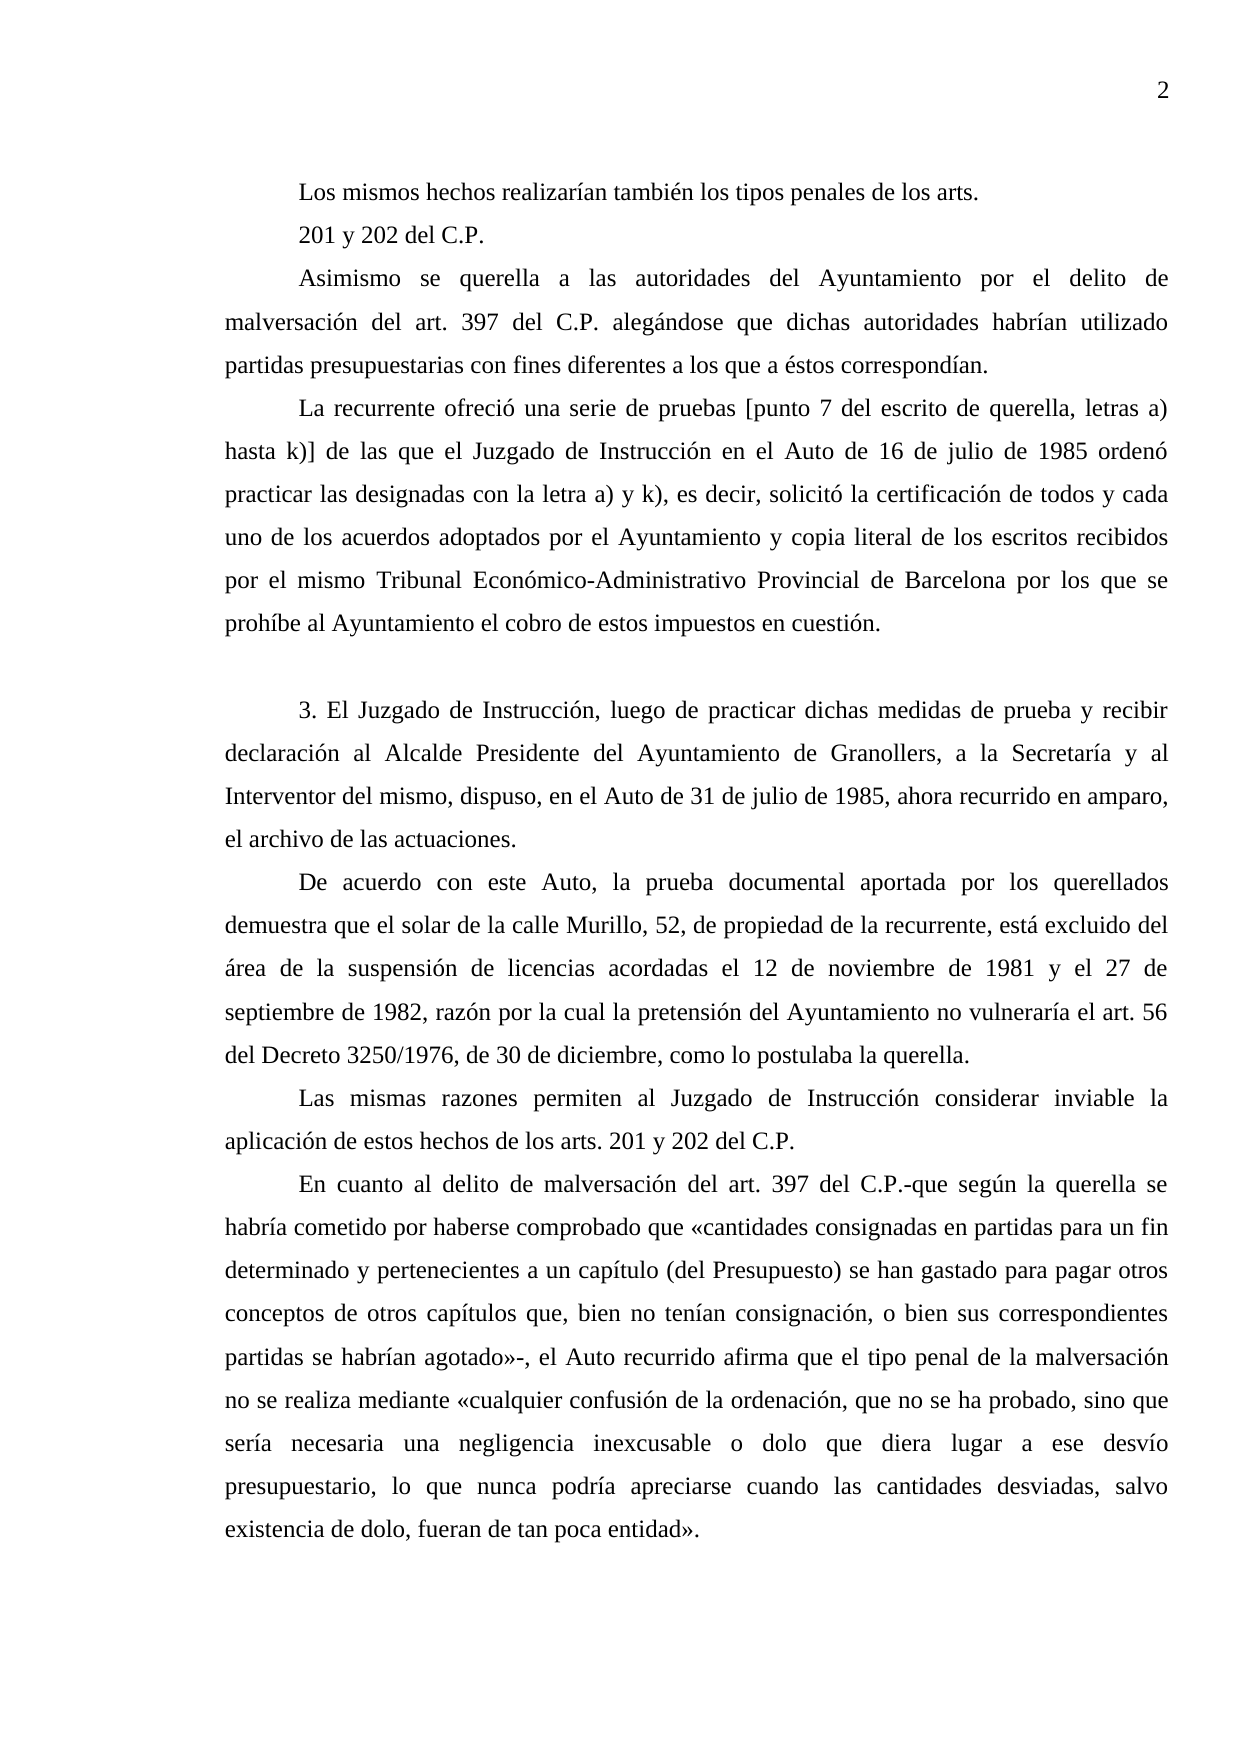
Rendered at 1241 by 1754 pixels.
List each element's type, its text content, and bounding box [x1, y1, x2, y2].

text 201 y 202 del C.P. [224, 220, 1169, 249]
text Las mismas razones permiten al Juzgado de Instrucción considerar inviable la aplicación de estos hechos de los arts. 201 y 202 del C.P. [224, 1083, 1169, 1155]
text Asimismo se querella a las autoridades del Ayuntamiento por el delito de malversación del art. 397 del C.P. alegándose que dichas autoridades habrían utilizado partidas presupuestarias con fines diferentes a los que a éstos correspondían. [224, 263, 1169, 378]
text 3. El Juzgado de Instrucción, luego de practicar dichas medidas de prueba y recibir declaración al Alcalde Presidente del Ayuntamiento de Granollers, a la Secretaría y al Interventor del mismo, dispuso, en el Auto de 31 de julio de 1985, ahora recurrido en amparo, el archivo de las actuaciones. [224, 695, 1169, 853]
text La recurrente ofreció una serie de pruebas [punto 7 del escrito de querella, letras a) hasta k)] de las que el Juzgado de Instrucción en el Auto de 16 de julio de 1985 ordenó practicar las designadas con la letra a) y k), es decir, solicitó la certificación de todos y cada uno de los acuerdos adoptados por el Ayuntamiento y copia literal de los escritos recibidos por el mismo Tribunal Económico-Administrativo Provincial de Barcelona por los que se prohíbe al Ayuntamiento el cobro de estos impuestos en cuestión. [224, 393, 1169, 637]
text De acuerdo con este Auto, la prueba documental aportada por los querellados demuestra que el solar de la calle Murillo, 52, de propiedad de la recurrente, está excluido del área de la suspensión de licencias acordadas el 12 de noviembre de 1981 y el 27 de septiembre de 1982, razón por la cual la pretensión del Ayuntamiento no vulneraría el art. 56 del Decreto 3250/1976, de 30 de diciembre, como lo postulaba la querella. [224, 867, 1169, 1068]
text Los mismos hechos realizarían también los tipos penales de los arts. [224, 177, 1169, 206]
text En cuanto al delito de malversación del art. 397 del C.P.-que según la querella se habría cometido por haberse comprobado que «cantidades consignadas en partidas para un fin determinado y pertenecientes a un capítulo (del Presupuesto) se han gastado para pagar otros conceptos de otros capítulos que, bien no tenían consignación, o bien sus correspondientes partidas se habrían agotado»-, el Auto recurrido afirma que el tipo penal de la malversación no se realiza mediante «cualquier confusión de la ordenación, que no se ha probado, sino que sería necesaria una negligencia inexcusable o dolo que diera lugar a ese desvío presupuestario, lo que nunca podría apreciarse cuando las cantidades desviadas, salvo existencia de dolo, fueran de tan poca entidad». [224, 1169, 1169, 1543]
